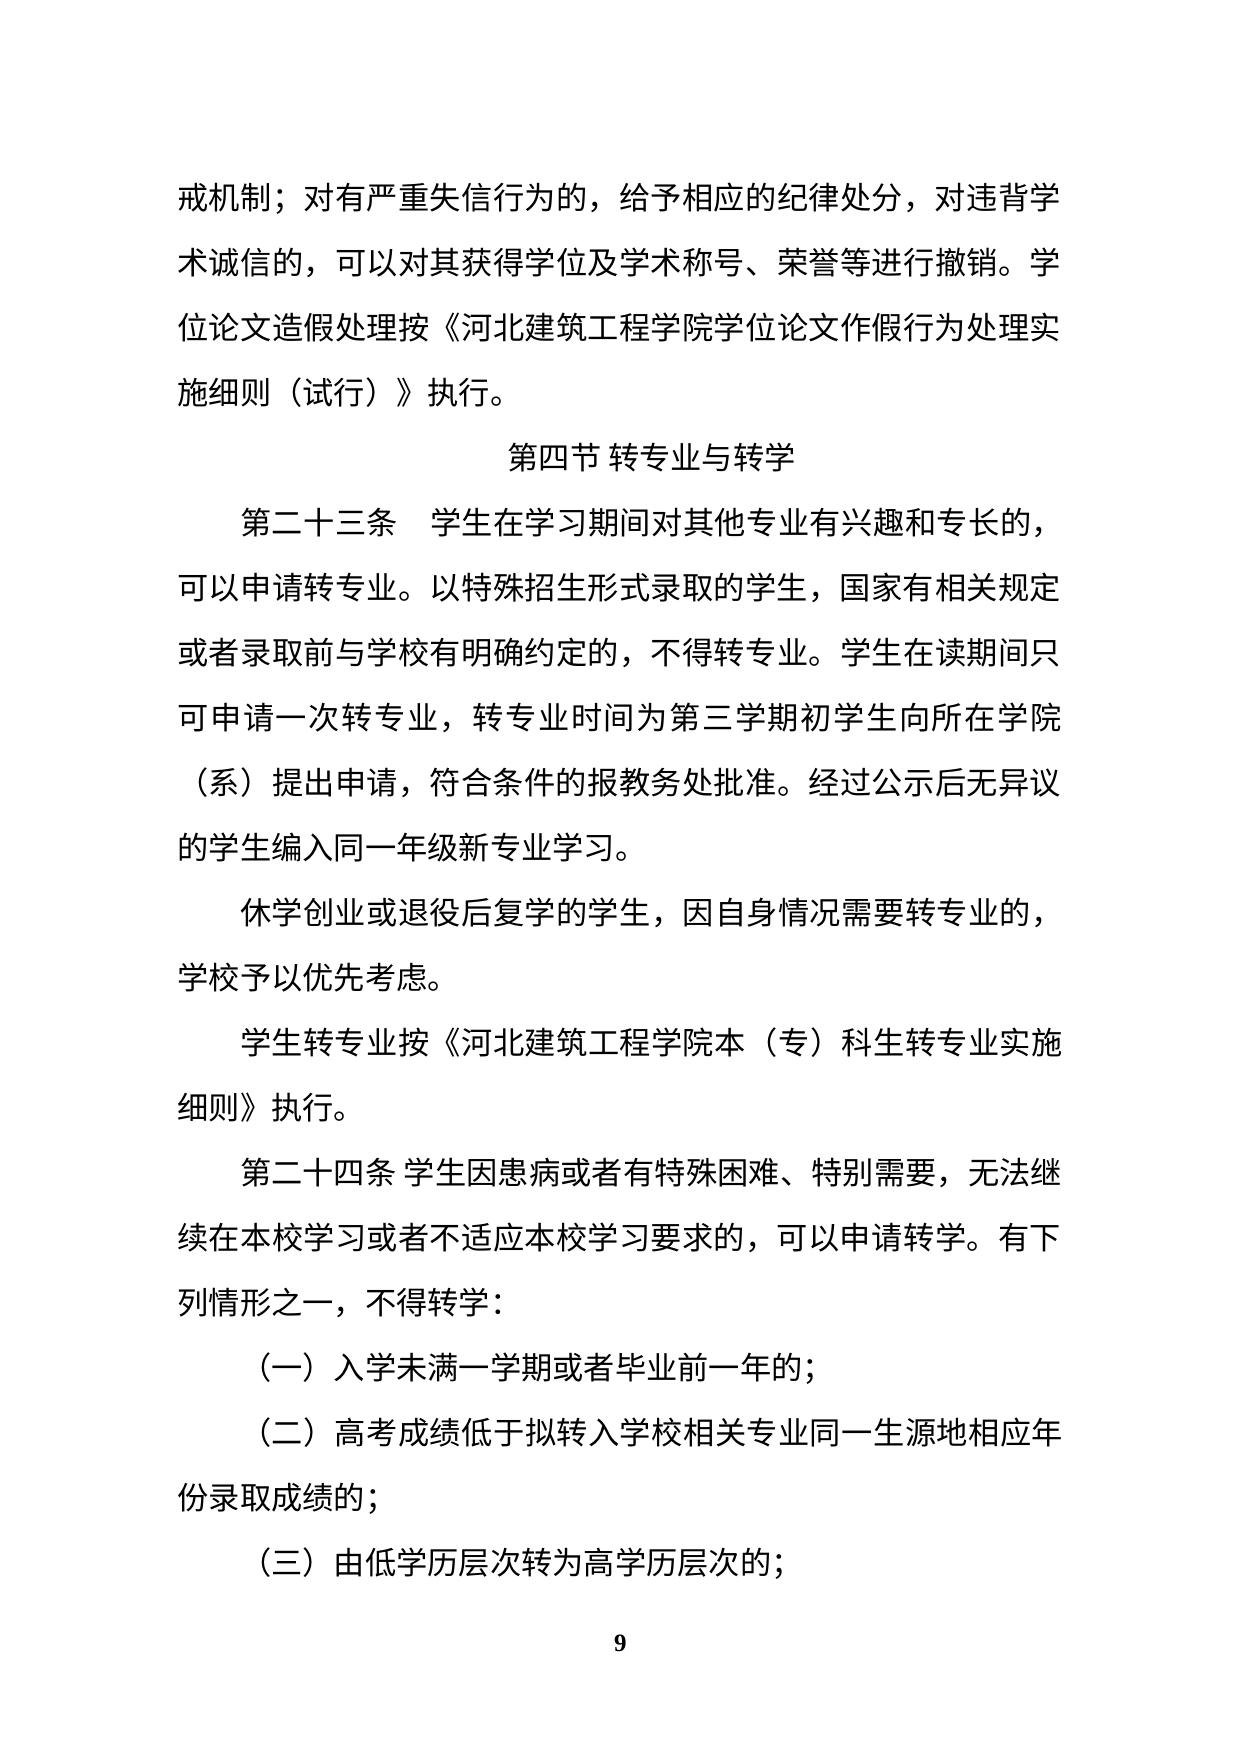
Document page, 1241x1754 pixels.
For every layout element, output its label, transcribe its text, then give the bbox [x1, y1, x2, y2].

text 休学创业或退役后复学的学生，因自身情况需要转专业的，学校予以优先考虑。 [177, 878, 1063, 1008]
text 第二十四条 学生因患病或者有特殊困难、特别需要，无法继续在本校学习或者不适应本校学习要求的，可以申请转学。有下列情形之一，不得转学： [177, 1138, 1063, 1333]
text 第二十三条 学生在学习期间对其他专业有兴趣和专长的，可以申请转专业。以特殊招生形式录取的学生，国家有相关规定或者录取前与学校有明确约定的，不得转专业。学生在读期间只可申请一次转专业，转专业时间为第三学期初学生向所在学院（系）提出申请，符合条件的报教务处批准。经过公示后无异议的学生编入同一年级新专业学习。 [177, 488, 1063, 878]
text （二）高考成绩低于拟转入学校相关专业同一生源地相应年份录取成绩的； [177, 1398, 1063, 1528]
text （一）入学未满一学期或者毕业前一年的； [177, 1333, 1063, 1398]
text 第四节 转专业与转学 [177, 423, 1063, 488]
text （三）由低学历层次转为高学历层次的； [177, 1528, 1063, 1593]
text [177, 163, 1063, 423]
text 学生转专业按《河北建筑工程学院本（专）科生转专业实施细则》执行。 [177, 1008, 1063, 1138]
